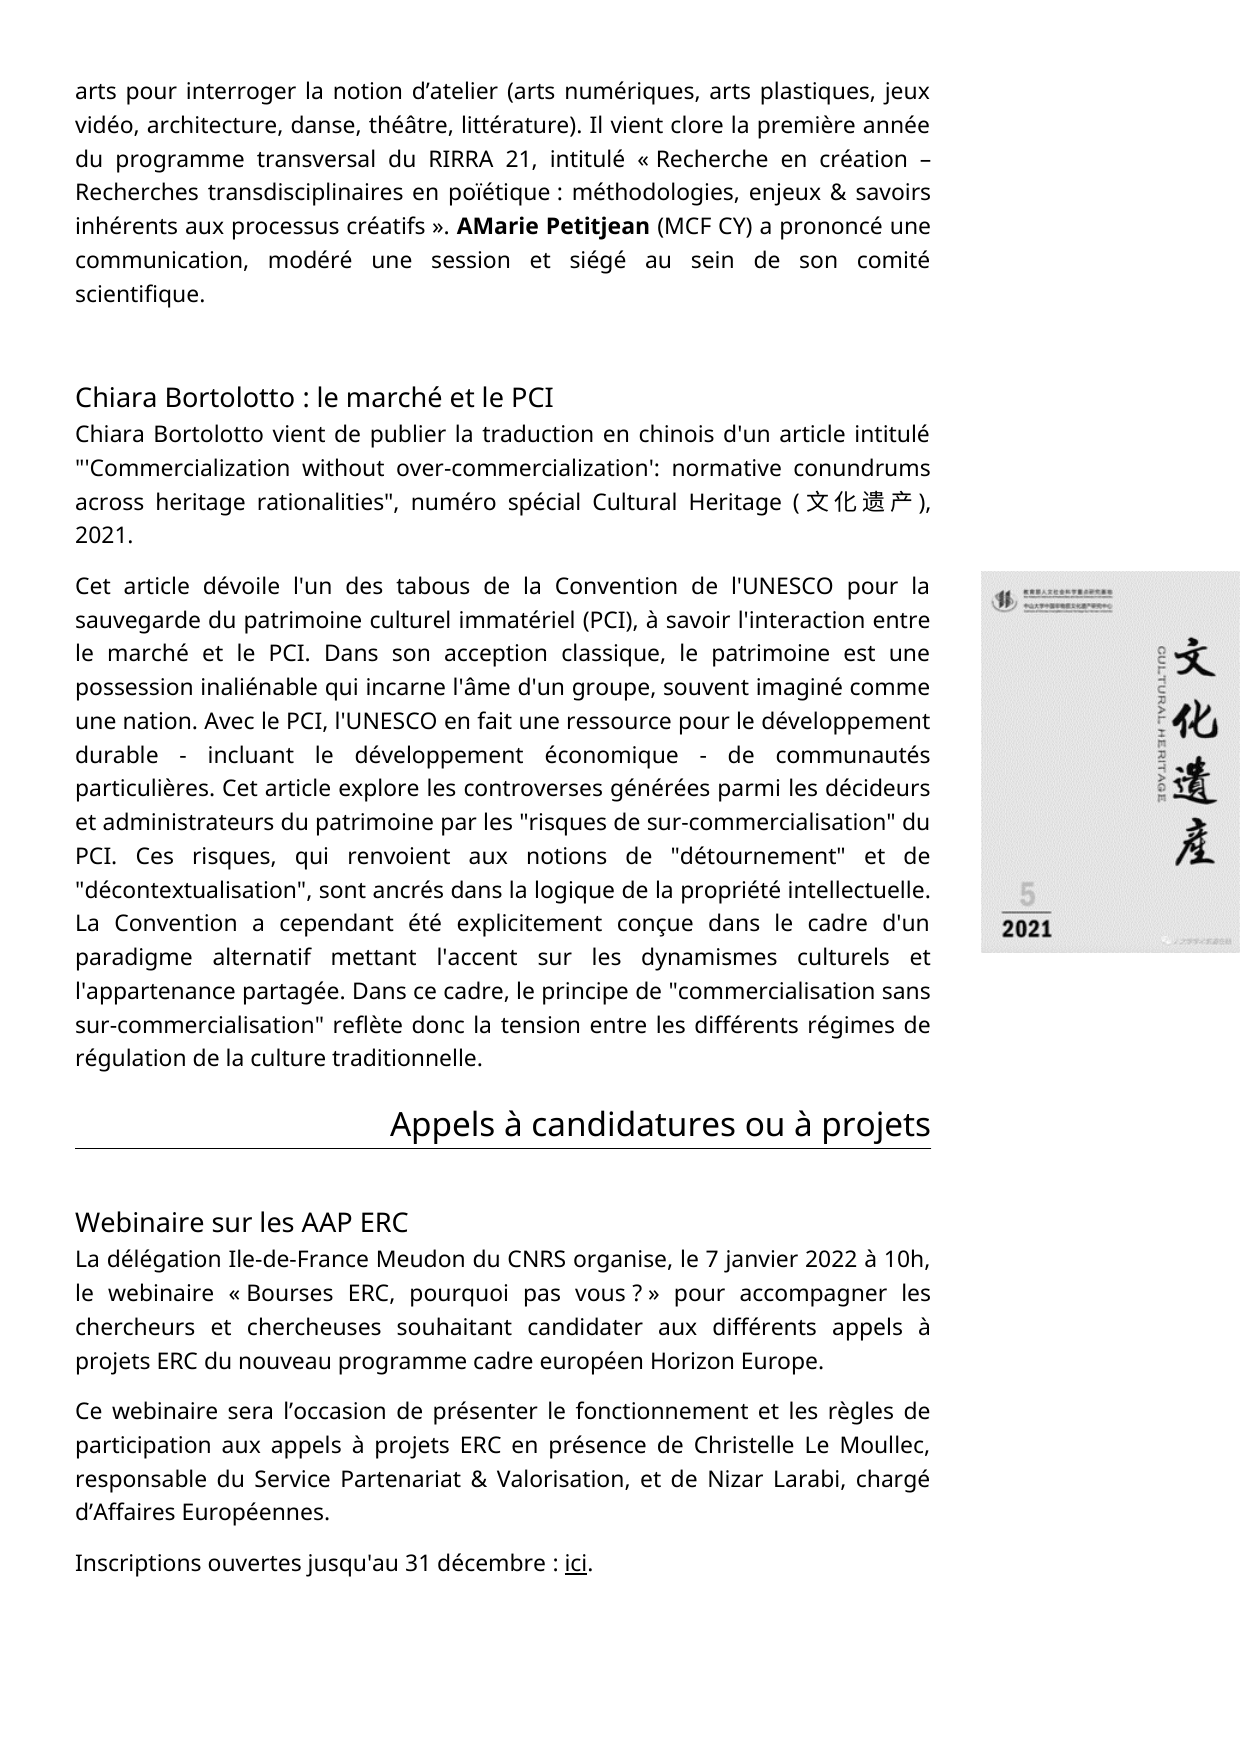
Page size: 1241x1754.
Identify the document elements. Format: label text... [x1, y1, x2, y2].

text Chiara Bortolotto vient de publier la traduction en chinois d'un article intitulé "'Commercialization without over-commercialization': normative conundrums across heritage rationalities", numéro spécial Cultural Heritage (文化遗产), 2021. [75, 418, 931, 551]
subtitle Appels à candidatures ou à projets [75, 1101, 931, 1148]
subtitle Chiara Bortolotto : le marché et le PCI [75, 378, 931, 415]
text Cet article dévoile l'un des tabous de la Convention de l'UNESCO pour la sauvegarde du patrimoine culturel immatériel (PCI), à savoir l'interaction entre le marché et le PCI. Dans son acception classique, le patrimoine est une possession inaliénable qui incarne l'âme d'un groupe, souvent imaginé comme une nation. Avec le PCI, l'UNESCO en fait une ressource pour le développement durable - incluant le développement économique - de communautés particulières. Cet article explore les controverses générées parmi les décideurs et administrateurs du patrimoine par les "risques de sur-commercialisation" du PCI. Ces risques, qui renvoient aux notions de "détournement" et de "décontextualisation", sont ancrés dans la logique de la propriété intellectuelle. La Convention a cependant été explicitement conçue dans le cadre d'un paradigme alternatif mettant l'accent sur les dynamismes culturels et l'appartenance partagée. Dans ce cadre, le principe de "commercialisation sans sur-commercialisation" reflète donc la tension entre les différents régimes de régulation de la culture traditionnelle. [75, 570, 931, 1073]
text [75, 75, 931, 309]
picture [981, 571, 1240, 953]
text Ce webinaire sera l’occasion de présenter le fonctionnement et les règles de participation aux appels à projets ERC en présence de Christelle Le Moullec, responsable du Service Partenariat & Valorisation, et de Nizar Larabi, chargé d’Affaires Européennes. [75, 1395, 931, 1527]
subtitle Webinaire sur les AAP ERC [75, 1203, 931, 1240]
text La délégation Ile-de-France Meudon du CNRS organise, le 7 janvier 2022 à 10h, le webinaire « Bourses ERC, pourquoi pas vous ? » pour accompagner les chercheurs et chercheuses souhaitant candidater aux différents appels à projets ERC du nouveau programme cadre européen Horizon Europe. [75, 1243, 931, 1376]
text Inscriptions ouvertes jusqu'au 31 décembre : ici. [75, 1547, 931, 1578]
